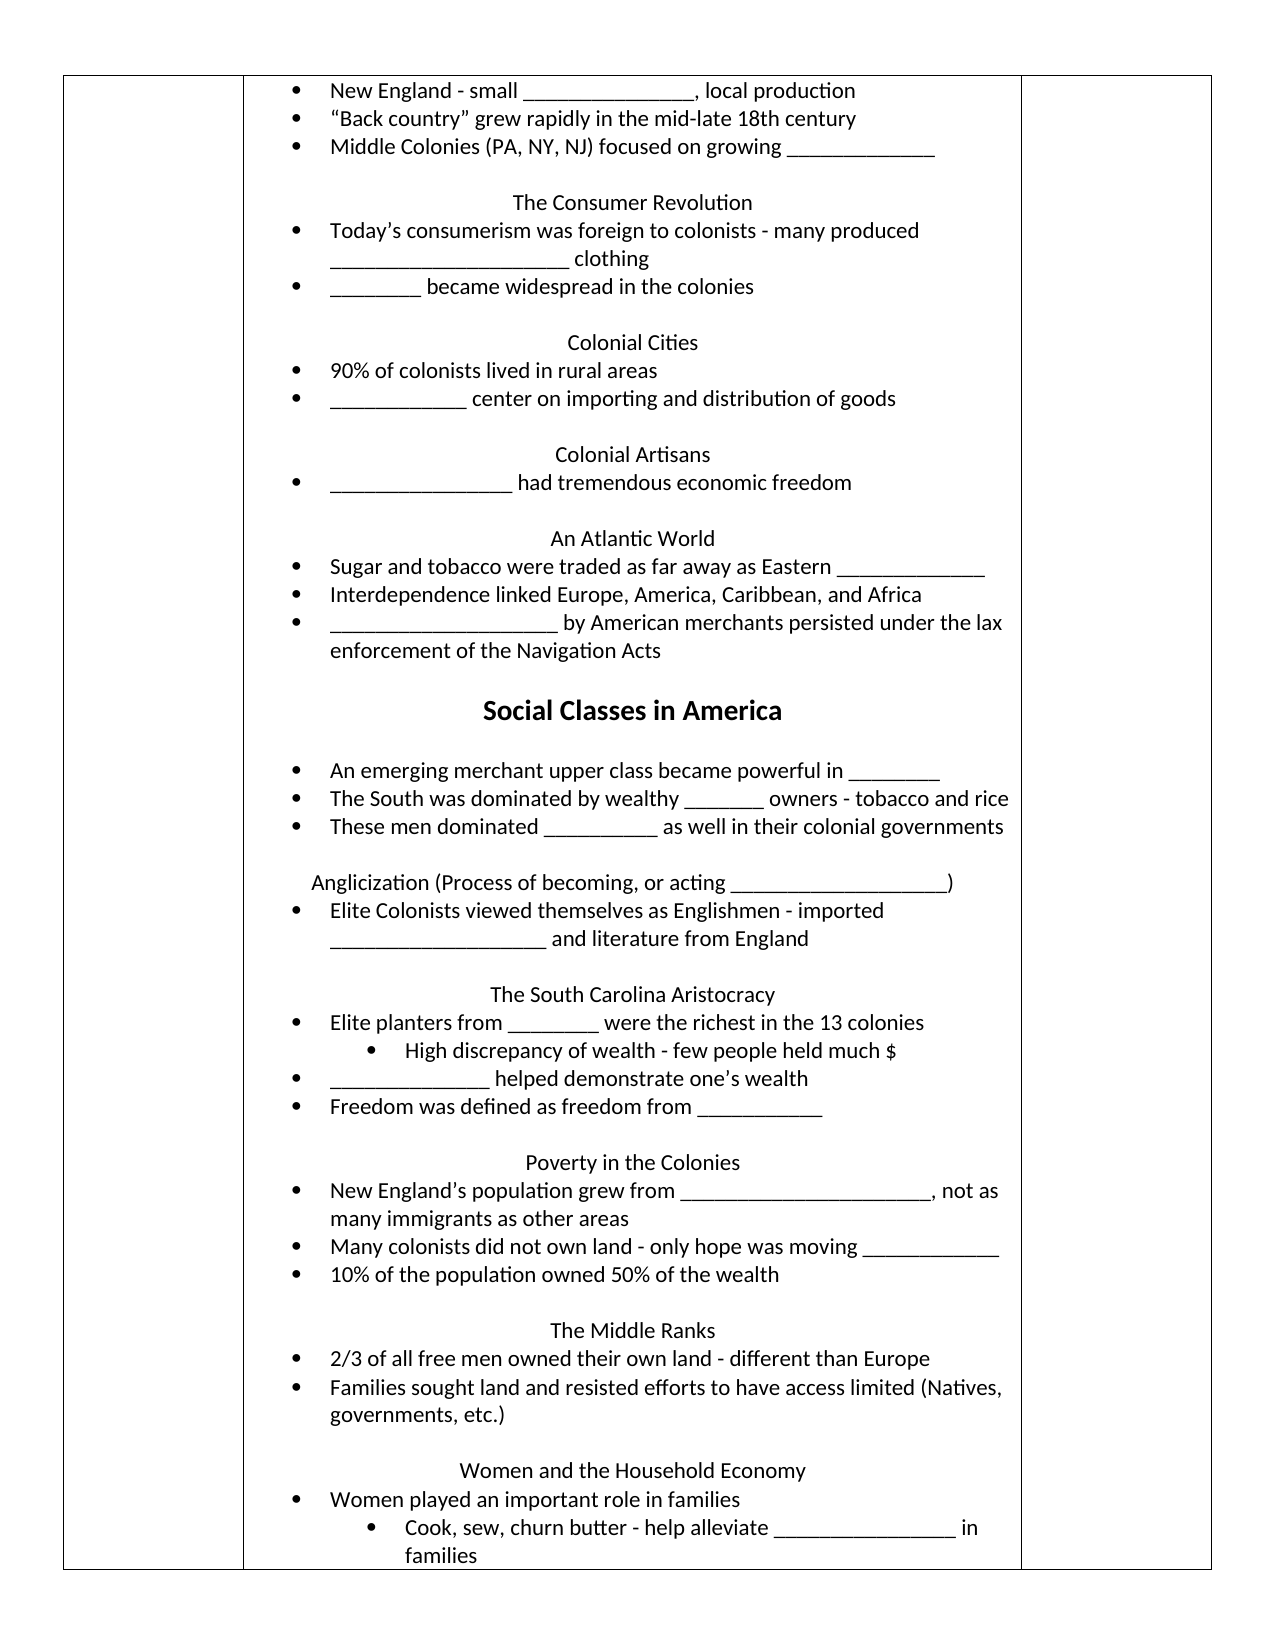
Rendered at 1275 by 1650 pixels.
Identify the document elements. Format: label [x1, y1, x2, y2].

table_cell [64, 76, 243, 1569]
table_cell [244, 76, 1021, 1569]
table_cell [1022, 76, 1211, 1569]
